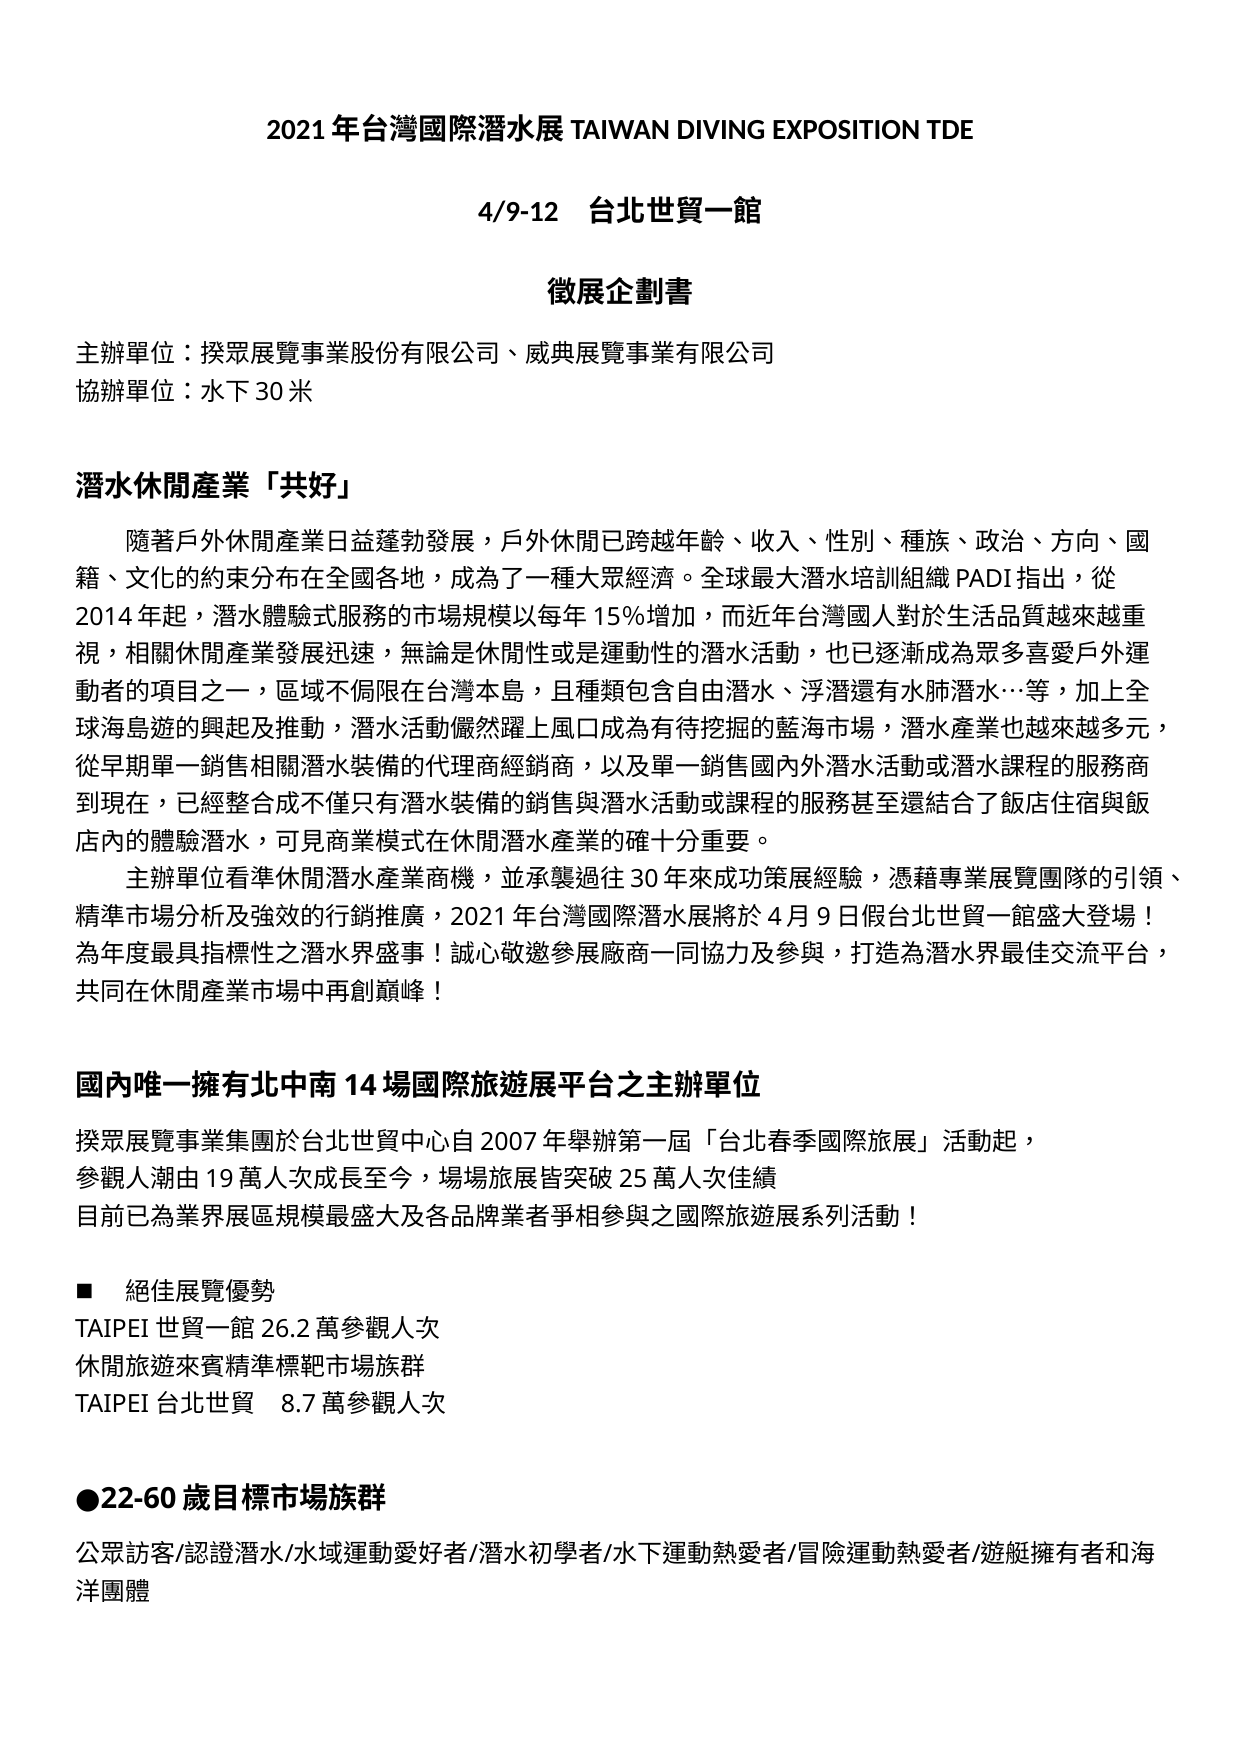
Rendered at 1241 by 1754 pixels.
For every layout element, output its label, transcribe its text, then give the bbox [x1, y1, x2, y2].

subtitle 徵展企劃書 [75, 252, 1165, 327]
subtitle 4/9-12 台北世貿一館 [75, 171, 1165, 246]
text 公眾訪客/認證潛水/水域運動愛好者/潛水初學者/水下運動熱愛者/冒險運動熱愛者/遊艇擁有者和海洋團體 [75, 1533, 1165, 1608]
text 主辦單位：揆眾展覽事業股份有限公司、威典展覽事業有限公司 [75, 333, 1165, 371]
text 潛水休閒產業「共好」 [75, 446, 1165, 521]
text 協辦單位：水下30米 [75, 371, 1165, 408]
subtitle 2021年台灣國際潛水展TAIWAN DIVING EXPOSITION TDE [75, 89, 1165, 164]
text 目前已為業界展區規模最盛大及各品牌業者爭相參與之國際旅遊展系列活動！ [75, 1196, 1165, 1233]
text ●22-60歲目標市場族群 [75, 1458, 1165, 1533]
text 主辦單位看準休閒潛水產業商機，並承襲過往30年來成功策展經驗，憑藉專業展覽團隊的引領、精準市場分析及強效的行銷推廣，2021年台灣國際潛水展將於4月9日假台北世貿一館盛大登場！為年度最具指標性之潛水界盛事！誠心敬邀參展廠商一同協力及參與，打造為潛水界最佳交流平台，共同在休閒產業市場中再創巔峰！ [75, 858, 1165, 1008]
text 隨著戶外休閒產業日益蓬勃發展，戶外休閒已跨越年齡、收入、性別、種族、政治、方向、國籍、文化的約束分布在全國各地，成為了一種大眾經濟。全球最大潛水培訓組織PADI指出，從2014年起，潛水體驗式服務的市場規模以每年15％增加，而近年台灣國人對於生活品質越來越重視，相關休閒產業發展迅速，無論是休閒性或是運動性的潛水活動，也已逐漸成為眾多喜愛戶外運動者的項目之一，區域不侷限在台灣本島，且種類包含自由潛水、浮潛還有水肺潛水…等，加上全球海島遊的興起及推動，潛水活動儼然躍上風口成為有待挖掘的藍海市場，潛水產業也越來越多元，從早期單一銷售相關潛水裝備的代理商經銷商，以及單一銷售國內外潛水活動或潛水課程的服務商到現在，已經整合成不僅只有潛水裝備的銷售與潛水活動或課程的服務甚至還結合了飯店住宿與飯店內的體驗潛水，可見商業模式在休閒潛水產業的確十分重要。 [75, 521, 1165, 858]
text 參觀人潮由19萬人次成長至今，場場旅展皆突破25萬人次佳績 [75, 1158, 1165, 1196]
text 國內唯一擁有北中南14場國際旅遊展平台之主辦單位 [75, 1046, 1165, 1121]
text TAIPEI 世貿一館26.2萬參觀人次 [75, 1308, 1165, 1346]
text 揆眾展覽事業集團於台北世貿中心自2007年舉辦第一屆「台北春季國際旅展」活動起， [75, 1121, 1165, 1158]
list 絕佳展覽優勢 [75, 1271, 1165, 1308]
text 休閒旅遊來賓精準標靶市場族群 [75, 1346, 1165, 1383]
text TAIPEI 台北世貿 8.7萬參觀人次 [75, 1383, 1165, 1421]
